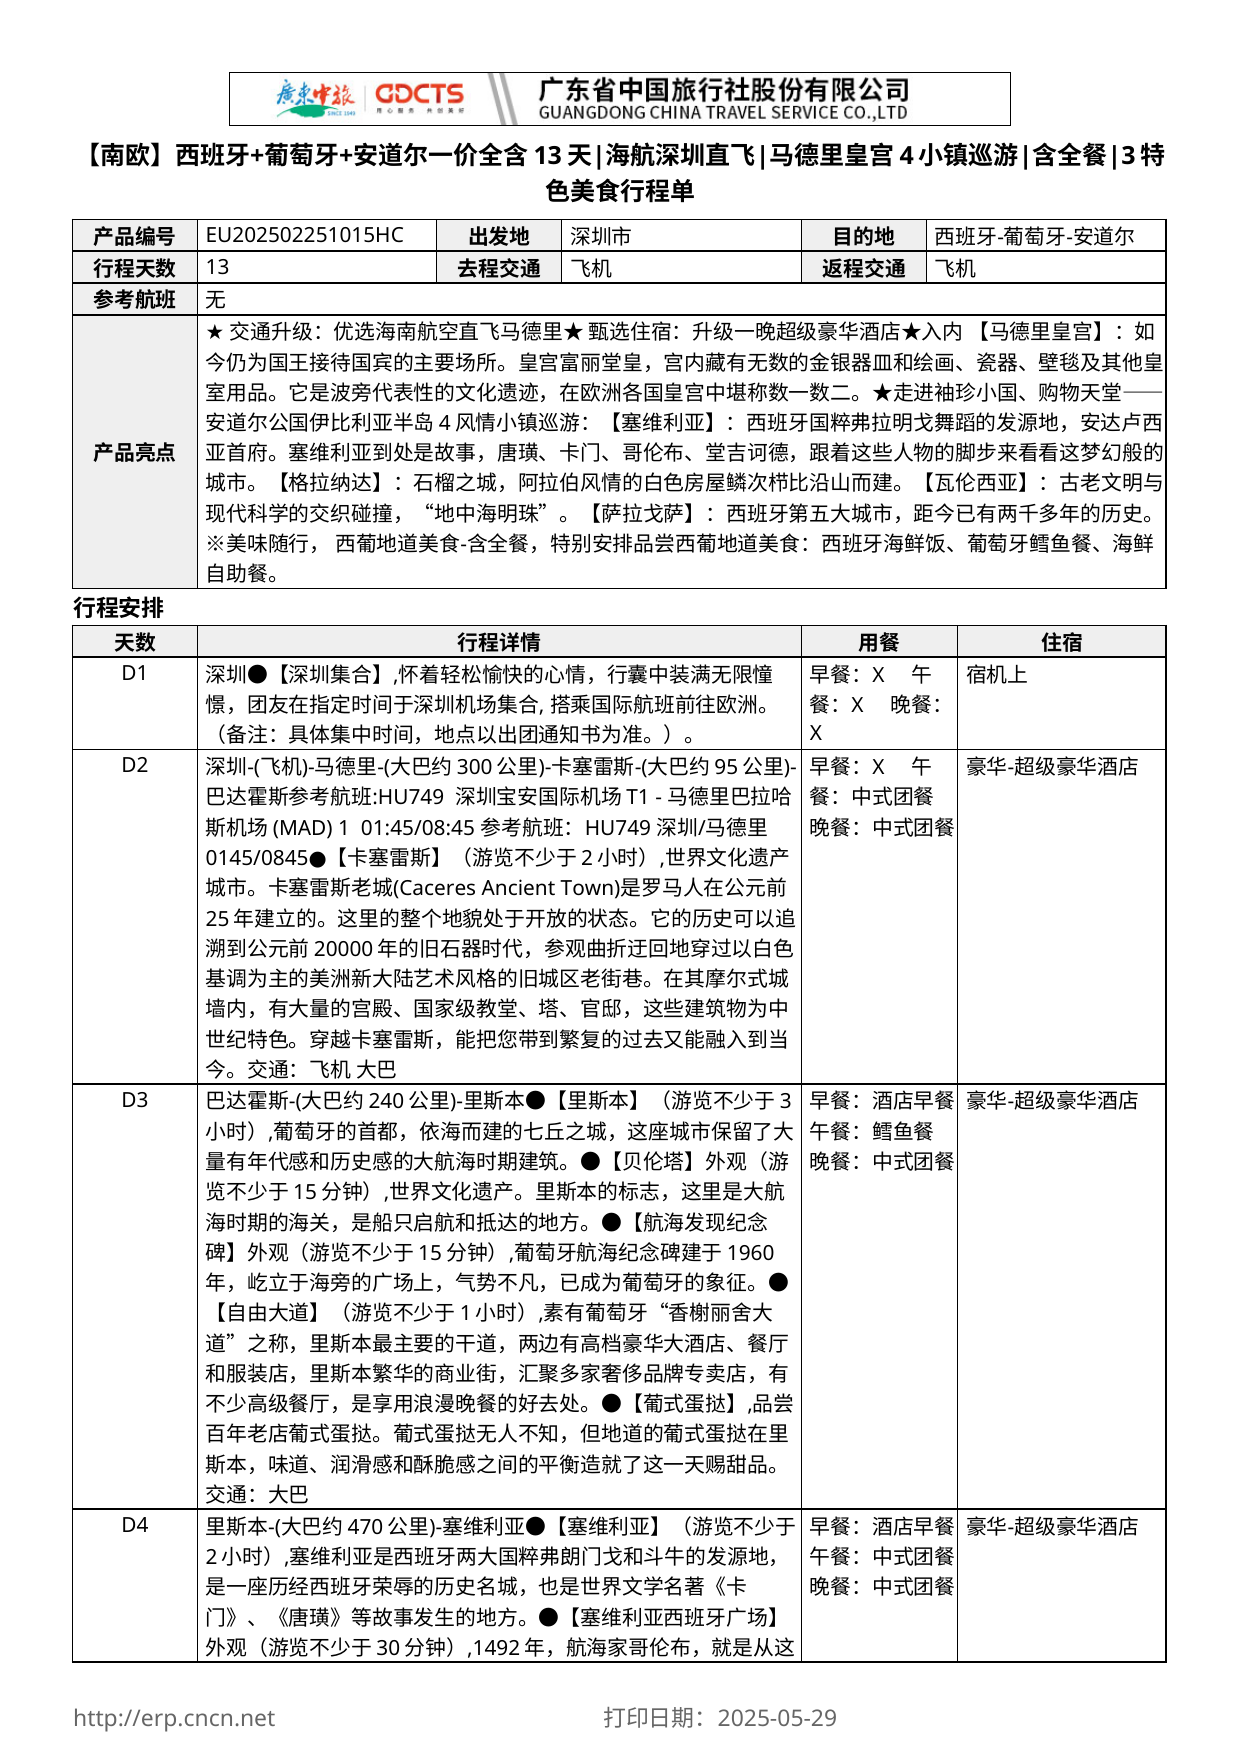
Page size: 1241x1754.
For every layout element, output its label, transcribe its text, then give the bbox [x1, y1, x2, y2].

table_cell 行程天数 [73, 252, 197, 282]
table_cell 飞机 [927, 252, 1165, 282]
table_cell D1 [73, 658, 197, 749]
table_cell 早餐：酒店早餐 午餐：鳕鱼餐 晚餐：中式团餐 [802, 1085, 957, 1508]
table_cell 飞机 [562, 252, 801, 282]
table_cell 里斯本-(大巴约470公里)-塞维利亚 [198, 1510, 801, 1661]
table_cell D4 [73, 1510, 197, 1661]
table_cell 无 [198, 284, 1165, 314]
text 行程安排 [73, 590, 1167, 623]
table_cell D3 [73, 1085, 197, 1508]
table_cell D2 [73, 750, 197, 1083]
table_cell 宿机上 [958, 658, 1165, 749]
picture [230, 73, 1010, 125]
table_cell 去程交通 [437, 252, 561, 282]
table_cell ★ 交通升级：优选海南航空直飞马德里 [198, 316, 1165, 588]
table_cell 深圳-(飞机)-马德里-(大巴约300公里)-卡塞雷斯-(大巴约95公里)-巴达霍斯 [198, 750, 801, 1083]
table_header 深圳市 [562, 220, 801, 250]
table_cell 豪华-超级豪华酒店 [958, 1510, 1165, 1661]
table_cell 产品亮点 [73, 316, 197, 588]
table_header 住宿 [958, 626, 1165, 656]
table_cell 早餐：X 午餐：X 晚餐：X [802, 658, 957, 749]
table_cell 13 [198, 252, 436, 282]
text 【南欧】西班牙+葡萄牙+安道尔一价全含13天|海航深圳直飞|马德里皇宫4小镇巡游|含全餐|3特色美食行程单 [73, 136, 1167, 208]
table_header 出发地 [437, 220, 561, 250]
table_cell 参考航班 [73, 284, 197, 314]
table_cell 豪华-超级豪华酒店 [958, 750, 1165, 1083]
table_cell 豪华-超级豪华酒店 [958, 1085, 1165, 1508]
table_cell 早餐：X 午餐：中式团餐 晚餐：中式团餐 [802, 750, 957, 1083]
table_header 西班牙-葡萄牙-安道尔 [927, 220, 1165, 250]
table_cell 深圳 [198, 658, 801, 749]
table_header 天数 [73, 626, 197, 656]
table_header EU202502251015HC [198, 220, 436, 250]
table_header 行程详情 [198, 626, 801, 656]
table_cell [802, 1510, 957, 1661]
table_header 用餐 [802, 626, 957, 656]
table_header 产品编号 [73, 220, 197, 250]
table_header 目的地 [802, 220, 926, 250]
table_cell 巴达霍斯-(大巴约240公里)-里斯本 [198, 1085, 801, 1508]
table_cell 返程交通 [802, 252, 926, 282]
